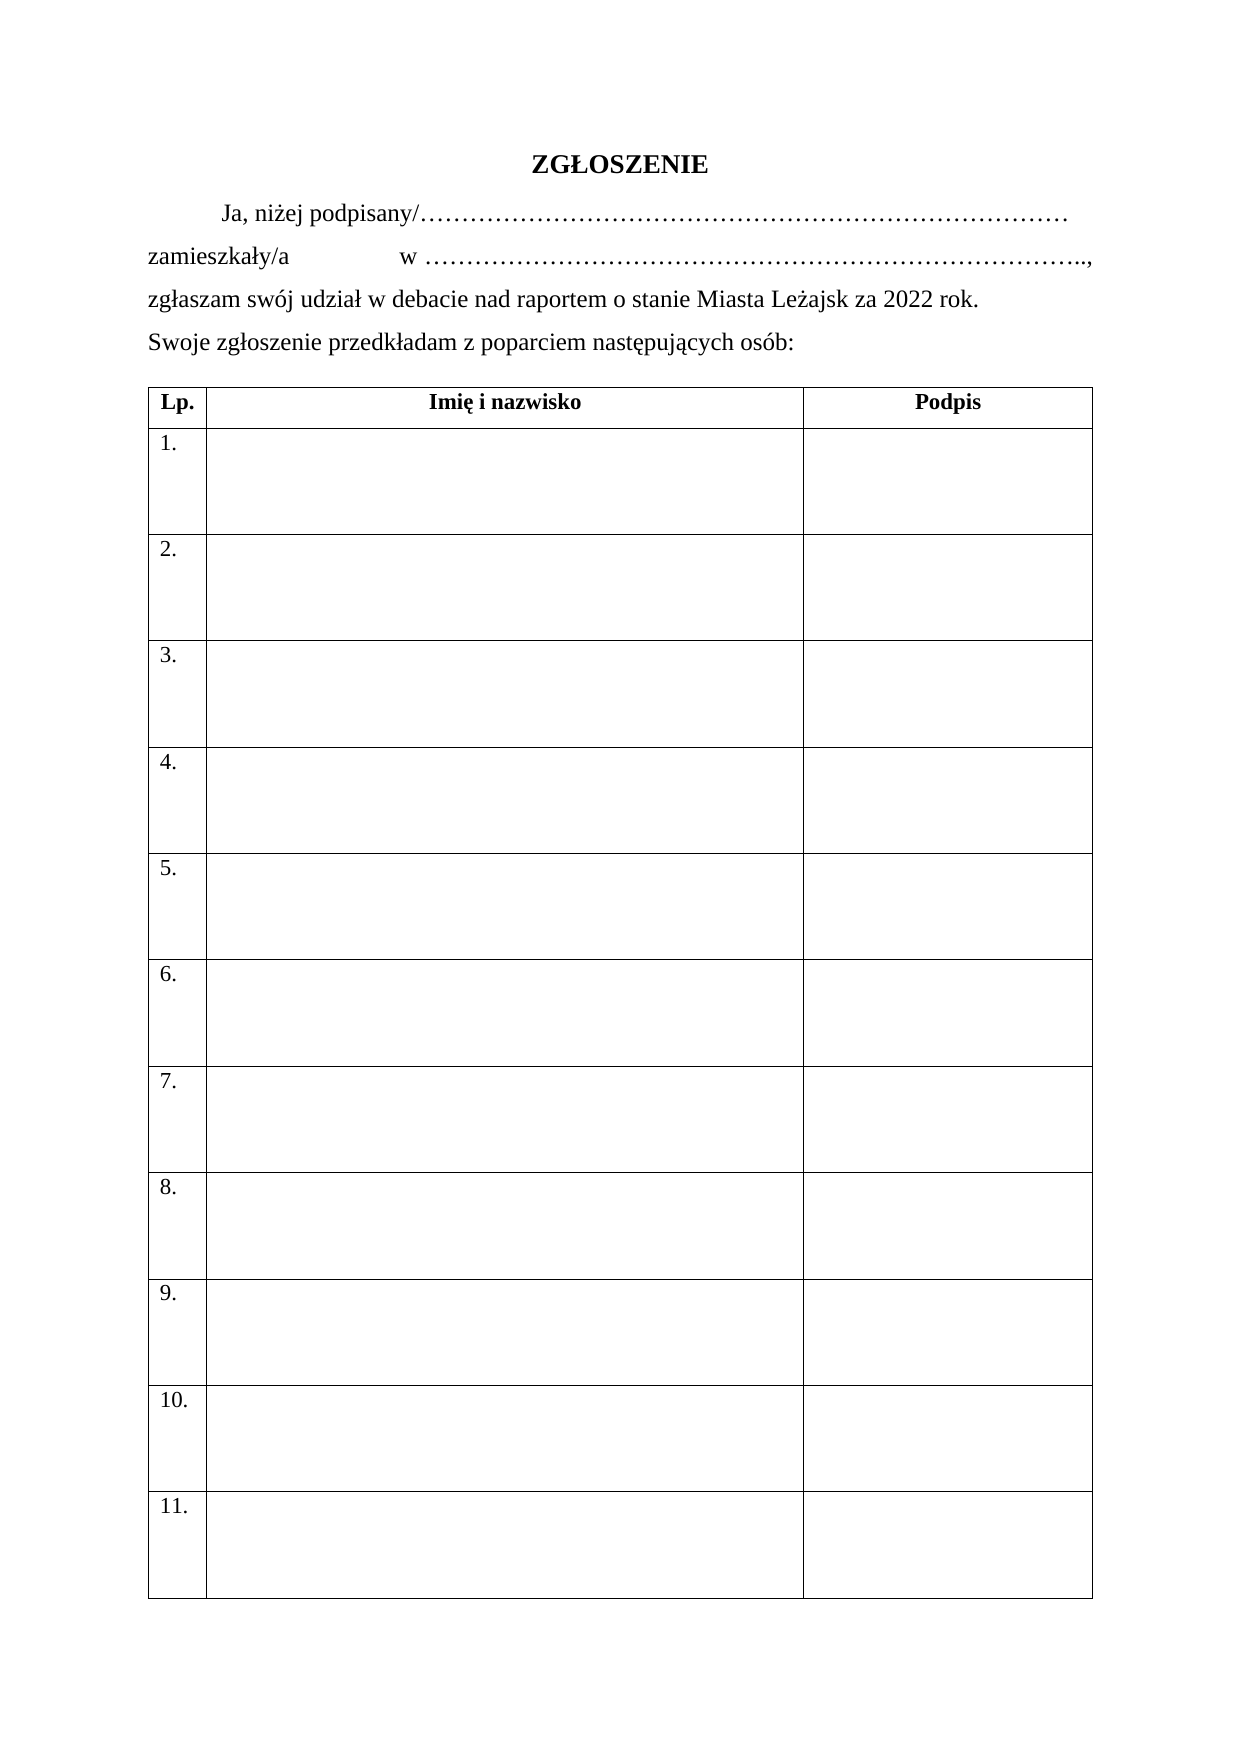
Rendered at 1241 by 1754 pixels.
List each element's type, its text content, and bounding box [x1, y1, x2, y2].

table_header Podpis [804, 388, 1092, 428]
text Ja, niżej podpisany/…………………………………………………………………… [148, 198, 1092, 227]
table_cell [207, 748, 803, 853]
table_cell [149, 641, 206, 747]
table_cell [804, 1173, 1092, 1278]
table_cell [207, 1067, 803, 1172]
table_cell [149, 854, 206, 959]
table_cell [207, 960, 803, 1066]
table_cell [804, 535, 1092, 640]
table_cell [804, 1067, 1092, 1172]
table_cell [207, 854, 803, 959]
table_cell [149, 535, 206, 640]
table_cell [207, 1280, 803, 1385]
table_cell [149, 429, 206, 534]
table_cell [804, 641, 1092, 747]
table_cell [149, 1492, 206, 1597]
table_header Lp. [149, 388, 206, 428]
table_cell [149, 1173, 206, 1278]
table_cell [804, 748, 1092, 853]
table_cell [207, 1492, 803, 1597]
table_cell [207, 1386, 803, 1491]
table_cell [804, 429, 1092, 534]
table_cell [804, 960, 1092, 1066]
text Swoje zgłoszenie przedkładam z poparciem następujących osób: [148, 327, 1092, 356]
table_header Imię i nazwisko [207, 388, 803, 428]
table_cell [804, 1386, 1092, 1491]
table_cell [804, 1492, 1092, 1597]
table_cell [149, 960, 206, 1066]
table_cell [804, 854, 1092, 959]
table_cell [149, 1280, 206, 1385]
text ZGŁOSZENIE [148, 148, 1092, 179]
table_cell [149, 748, 206, 853]
table_cell [804, 1280, 1092, 1385]
table_cell [207, 1173, 803, 1278]
table_cell [149, 1067, 206, 1172]
table_cell [149, 1386, 206, 1491]
table_cell [207, 535, 803, 640]
table_cell [207, 429, 803, 534]
text zamieszkały/a w …………………………………………………………………….., zgłaszam swój udział w debacie nad raportem o stanie Miasta Leżajsk za 2022 rok. [148, 241, 1092, 313]
table_cell [207, 641, 803, 747]
